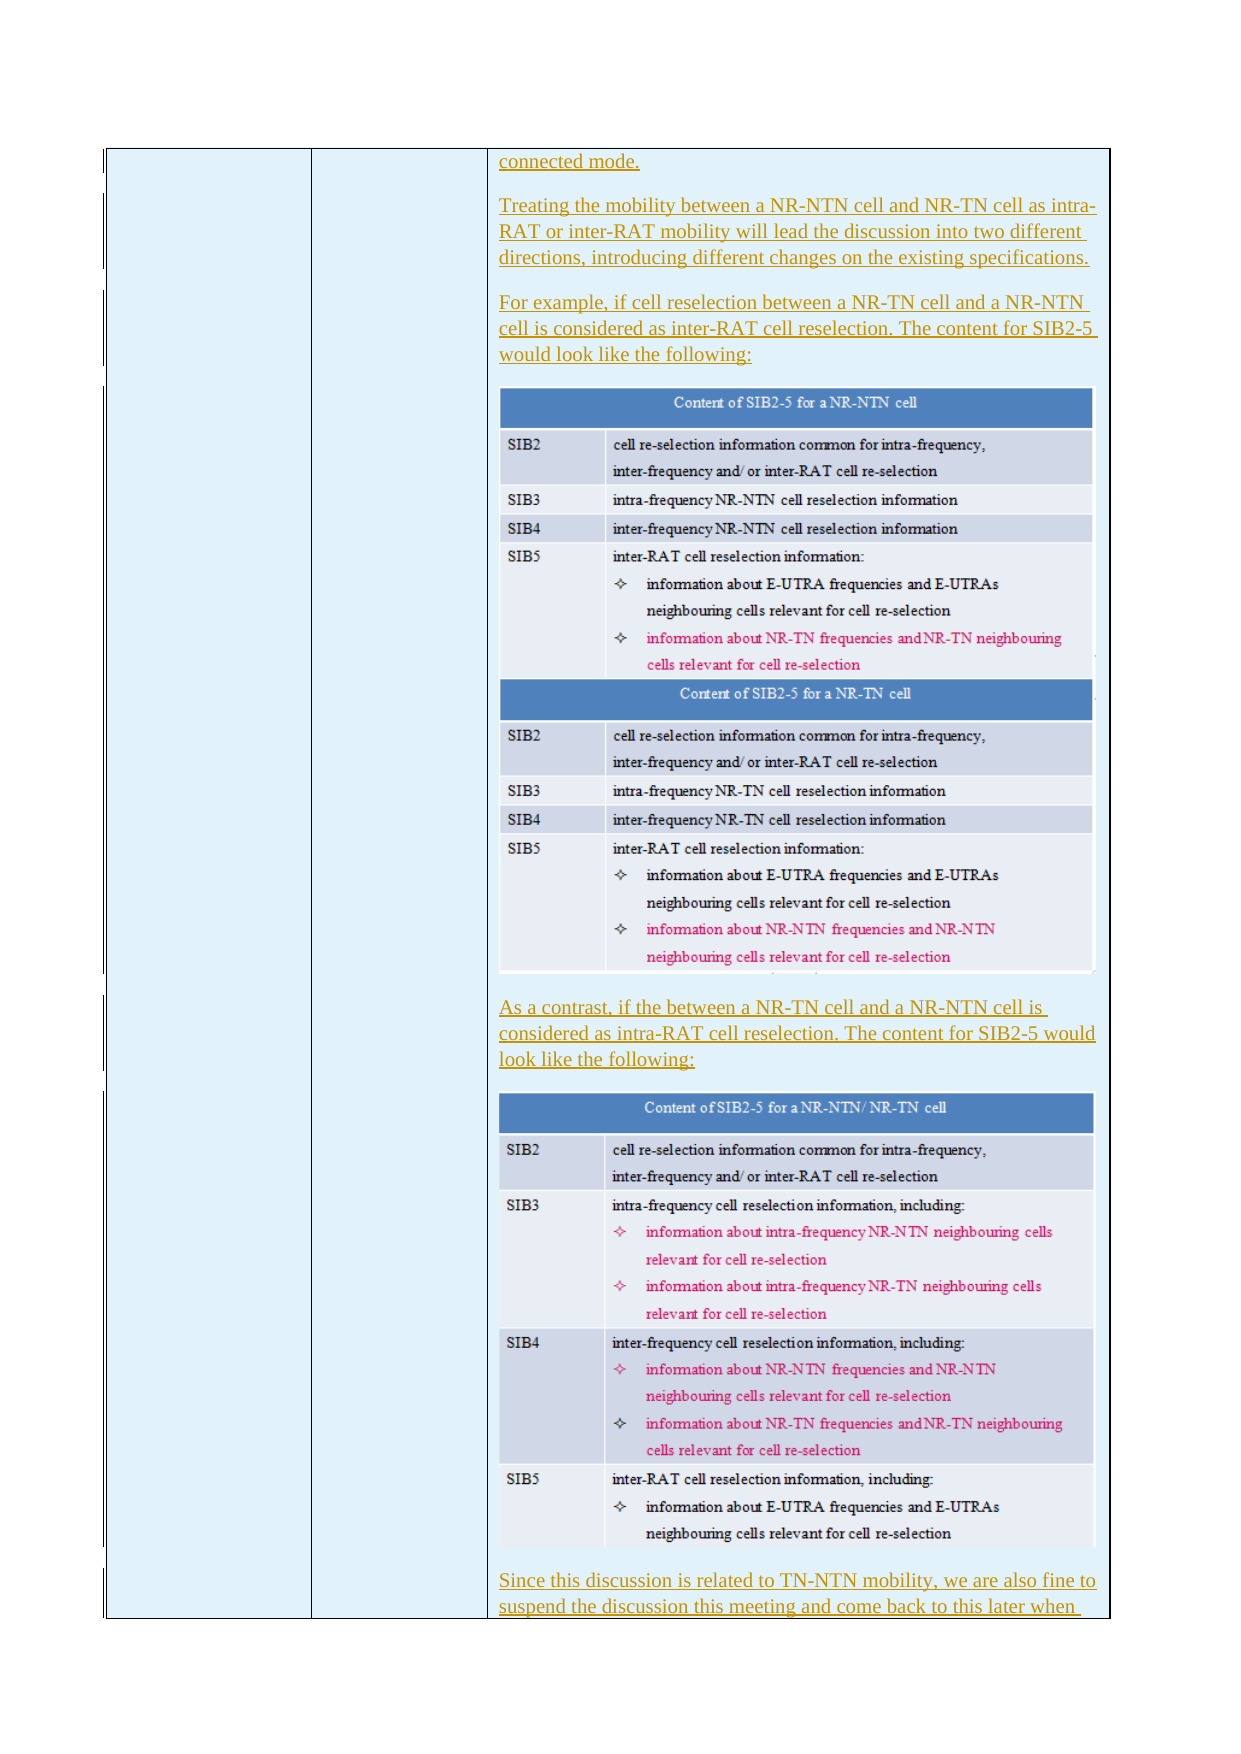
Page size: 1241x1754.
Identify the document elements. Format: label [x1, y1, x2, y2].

picture [498, 386, 1096, 974]
picture [498, 1091, 1096, 1547]
